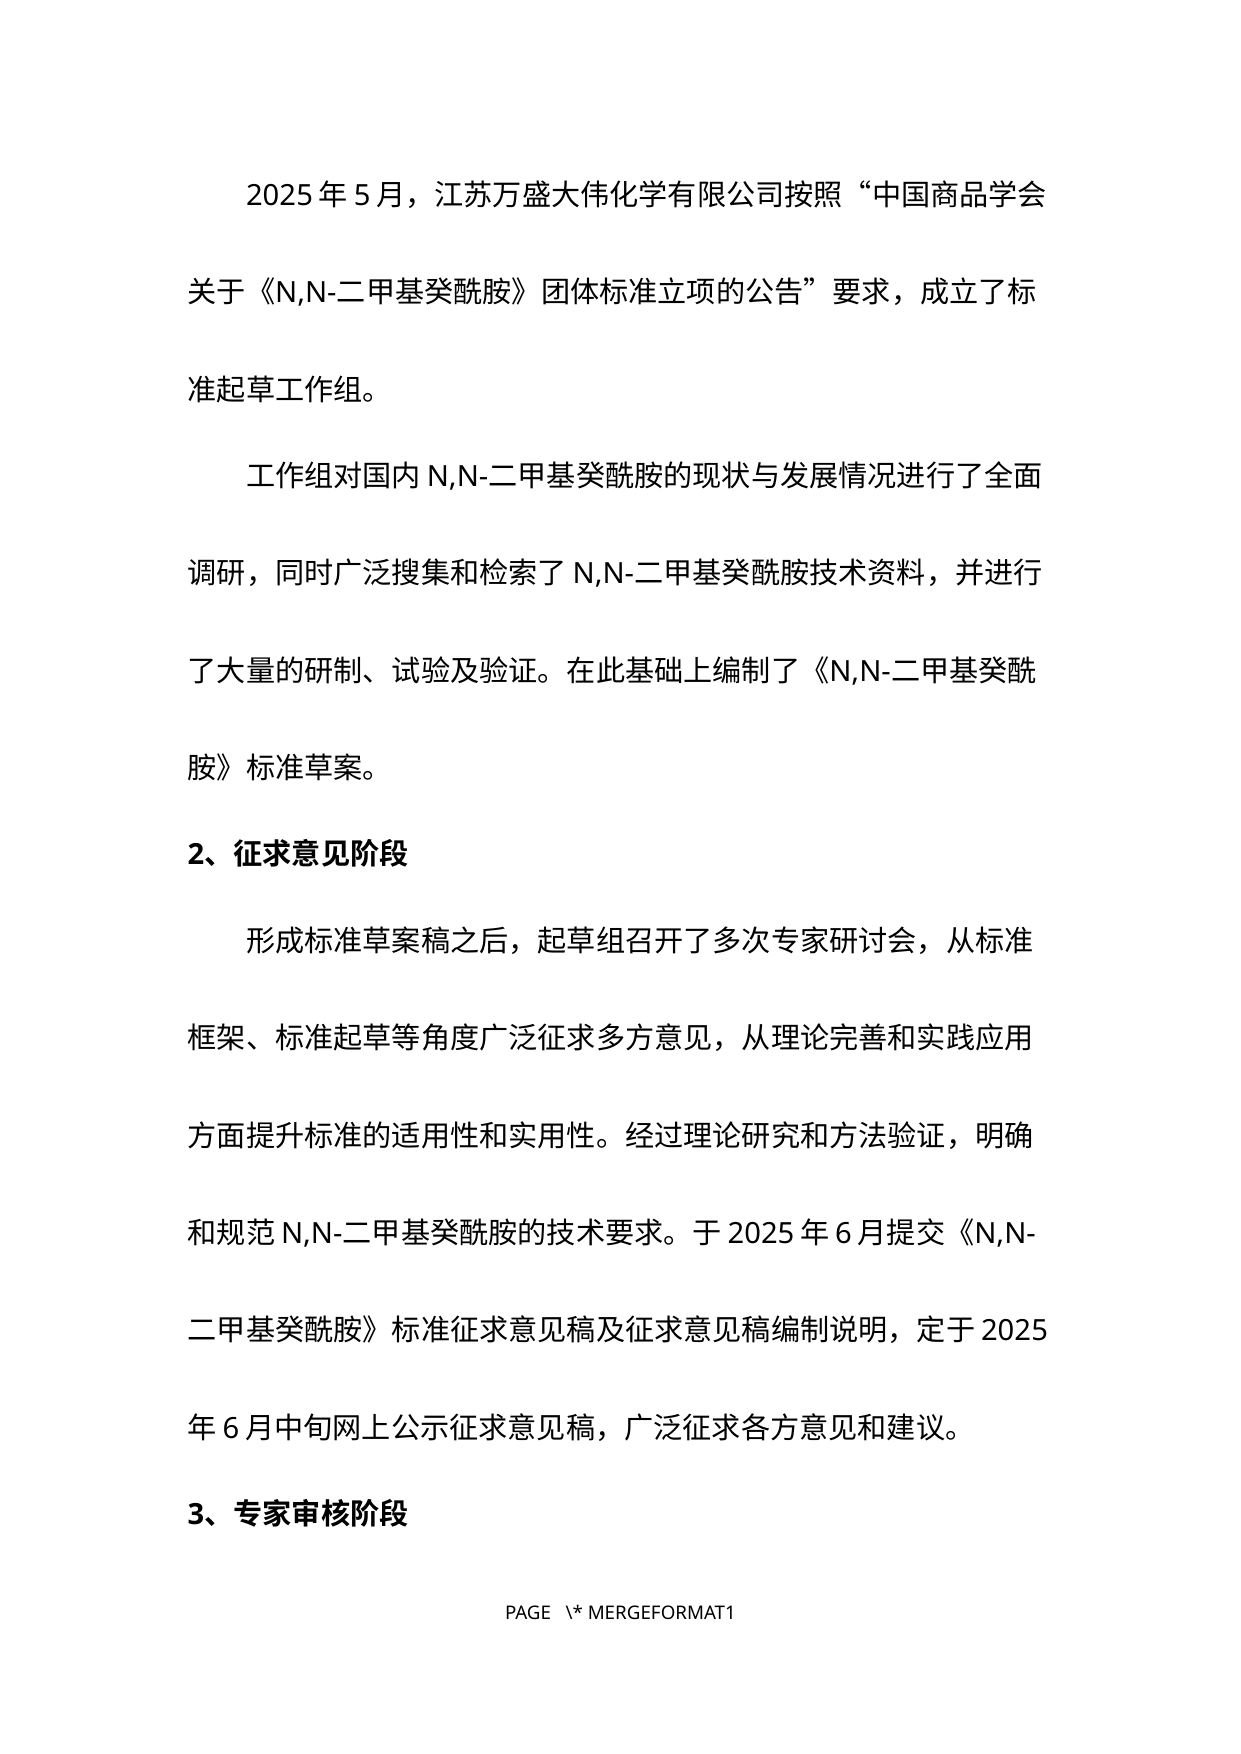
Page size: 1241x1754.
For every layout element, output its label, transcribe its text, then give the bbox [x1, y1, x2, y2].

text 形成标准草案稿之后，起草组召开了多次专家研讨会，从标准框架、标准起草等角度广泛征求多方意见，从理论完善和实践应用方面提升标准的适用性和实用性。经过理论研究和方法验证，明确和规范N,N-二甲基癸酰胺的技术要求。于2025年6月提交《N,N-二甲基癸酰胺》标准征求意见稿及征求意见稿编制说明，定于2025年6月中旬网上公示征求意见稿，广泛征求各方意见和建议。 [187, 906, 1053, 1458]
text 工作组对国内N,N-二甲基癸酰胺的现状与发展情况进行了全面调研，同时广泛搜集和检索了N,N-二甲基癸酰胺技术资料，并进行了大量的研制、试验及验证。在此基础上编制了《N,N-二甲基癸酰胺》标准草案。 [187, 441, 1053, 798]
text 2025年5月，江苏万盛大伟化学有限公司按照“中国商品学会关于《N,N-二甲基癸酰胺》团体标准立项的公告”要求，成立了标准起草工作组。 [187, 160, 1053, 420]
text 3、专家审核阶段 [187, 1479, 1053, 1544]
text 2、征求意见阶段 [187, 819, 1053, 884]
